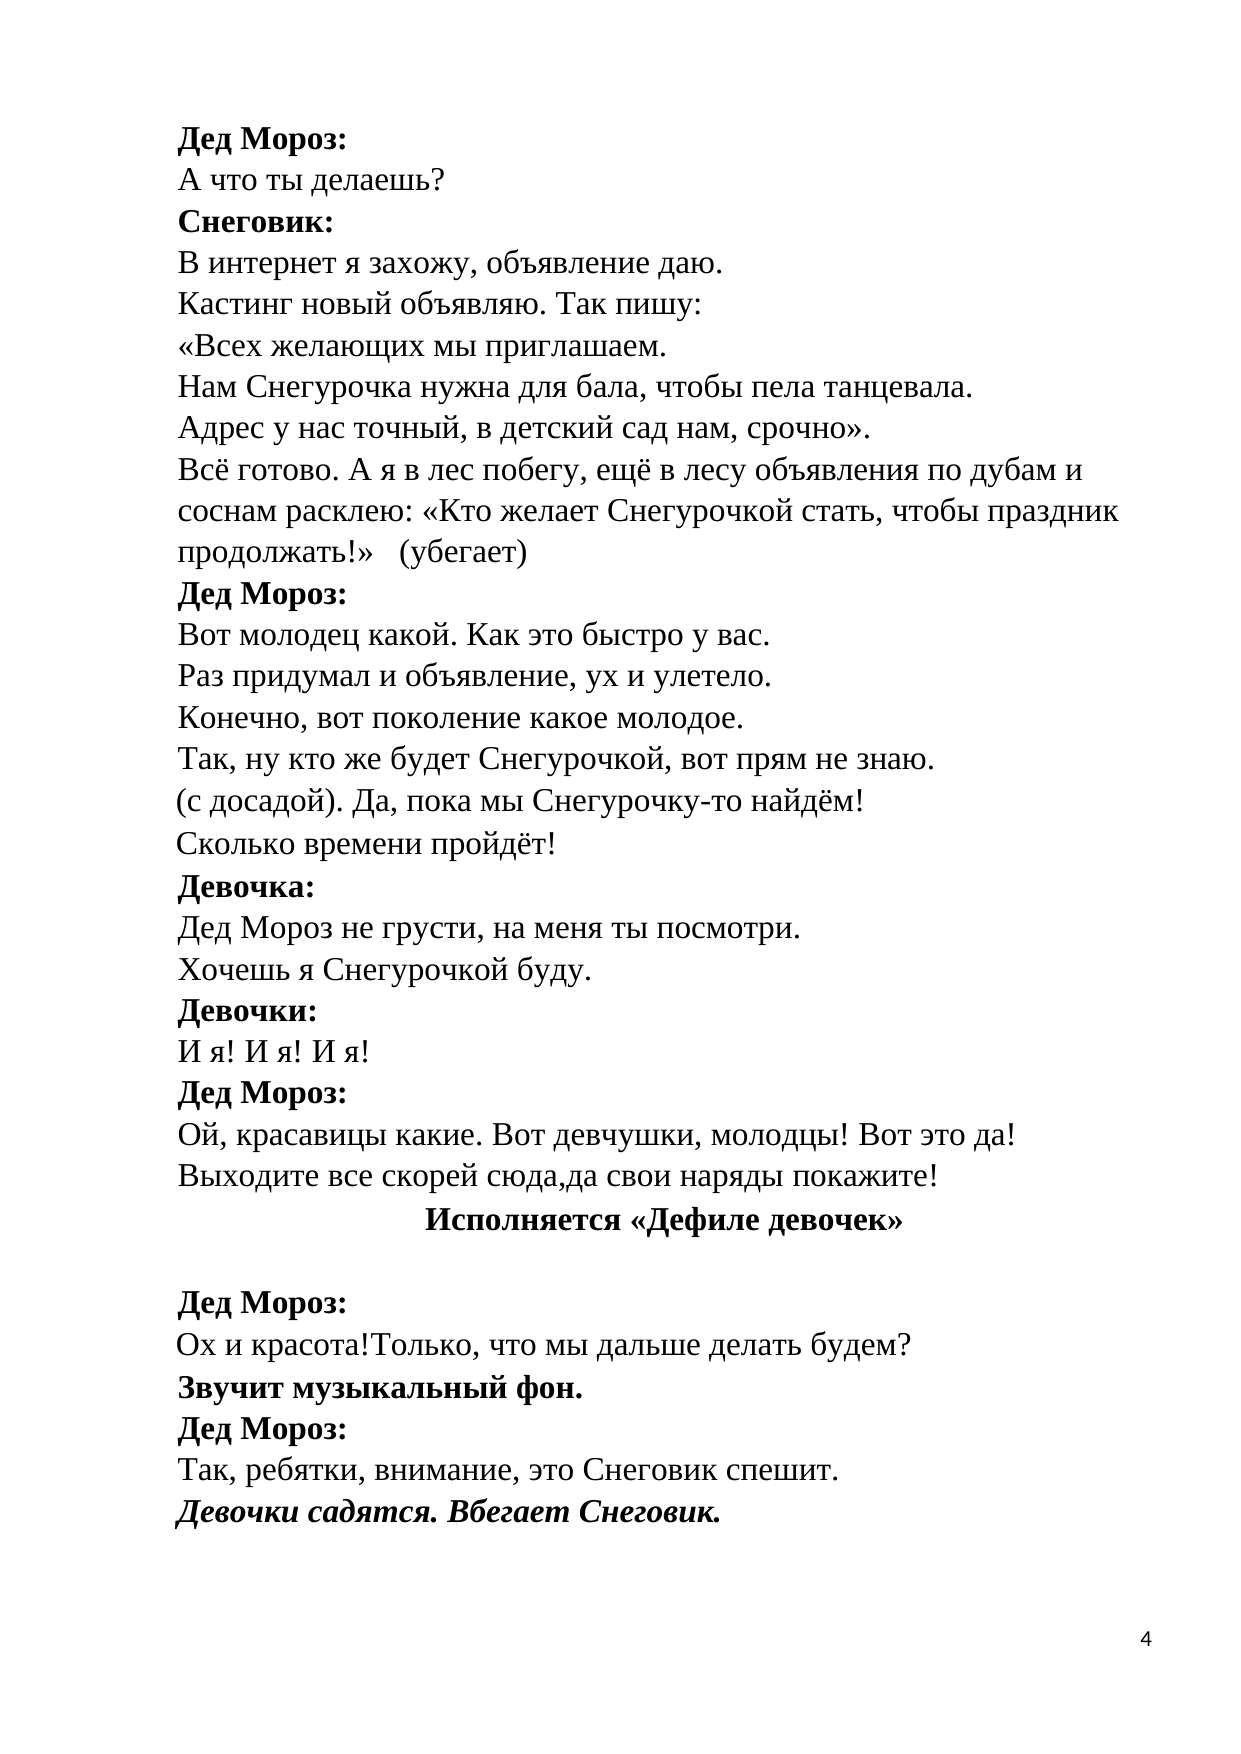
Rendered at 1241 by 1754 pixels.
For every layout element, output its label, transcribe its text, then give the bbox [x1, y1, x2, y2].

text Всё готово. А я в лес побегу, ещё в лесу объявления по дубам и соснам расклею: «Кто желает Снегурочкой стать, чтобы праздник продолжать!» (убегает) [177, 449, 1152, 570]
text А что ты делаешь? [177, 159, 1152, 198]
text Дед Мороз: [177, 1408, 1152, 1447]
text Нам Снегурочка нужна для бала, чтобы пела танцевала. [177, 366, 1152, 404]
text Хочешь я Снегурочкой буду. [177, 949, 1152, 987]
text Девочки: [177, 990, 1152, 1028]
text Звучит музыкальный фон. [177, 1367, 1152, 1405]
text Ой, красавицы какие. Вот девчушки, молодцы! Вот это да! [177, 1114, 1152, 1152]
text Так, ребятки, внимание, это Снеговик спешит. [177, 1449, 1152, 1488]
text Дед Мороз: [177, 573, 1152, 611]
text Дед Мороз: [177, 118, 1152, 156]
text Девочка: [177, 866, 1152, 904]
text Девочки садятся. Вбегает Снеговик. [177, 1491, 1152, 1529]
text Снеговик: [177, 201, 1152, 239]
text (с досадой). Да, пока мы Снегурочку-то найдём! [176, 780, 1152, 818]
text Вот молодец какой. Как это быстро у вас. [177, 614, 1152, 653]
text Ох и красота!Только, что мы дальше делать будем? [176, 1324, 1152, 1362]
text Дед Мороз: [177, 1282, 1152, 1321]
text Выходите все скорей сюда,да свои наряды покажите! [177, 1156, 1152, 1194]
text Исполняется «Дефиле девочек» [177, 1200, 1152, 1238]
text Дед Мороз не грусти, на меня ты посмотри. [177, 907, 1152, 946]
text И я! И я! И я! [177, 1031, 1152, 1070]
text Кастинг новый объявляю. Так пишу: [177, 283, 1152, 322]
text Конечно, вот поколение какое молодое. [177, 697, 1152, 735]
text В интернет я захожу, объявление даю. [177, 242, 1152, 281]
text Адрес у нас точный, в детский сад нам, срочно». [177, 408, 1152, 446]
text Так, ну кто же будет Снегурочкой, вот прям не знаю. [177, 738, 1152, 777]
text «Всех желающих мы приглашаем. [177, 325, 1152, 363]
text Раз придумал и объявление, ух и улетело. [177, 656, 1152, 694]
text Сколько времени пройдёт! [176, 823, 1152, 861]
text Дед Мороз: [177, 1073, 1152, 1111]
